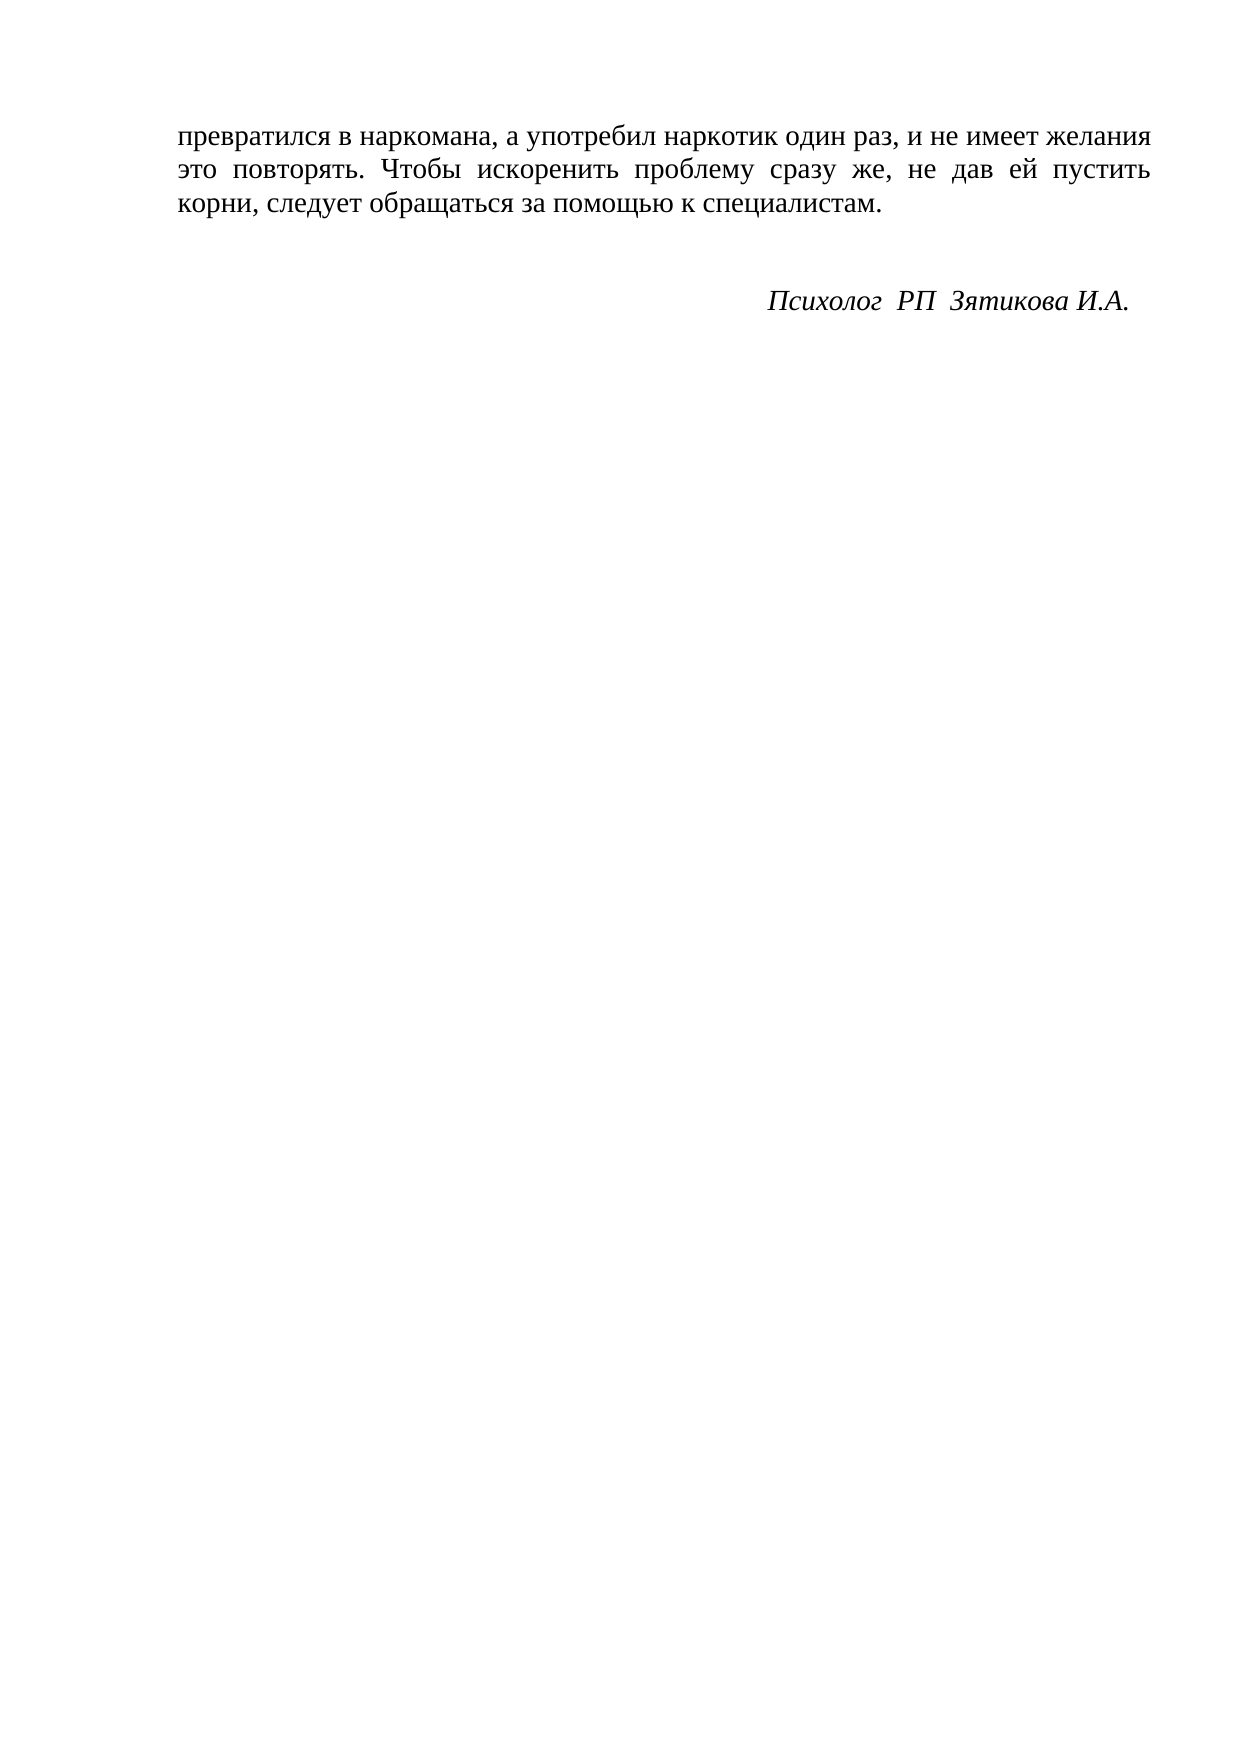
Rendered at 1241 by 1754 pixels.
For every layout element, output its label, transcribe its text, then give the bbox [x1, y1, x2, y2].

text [177, 118, 1152, 219]
text Психолог РП Зятикова И.А. [693, 283, 1152, 317]
